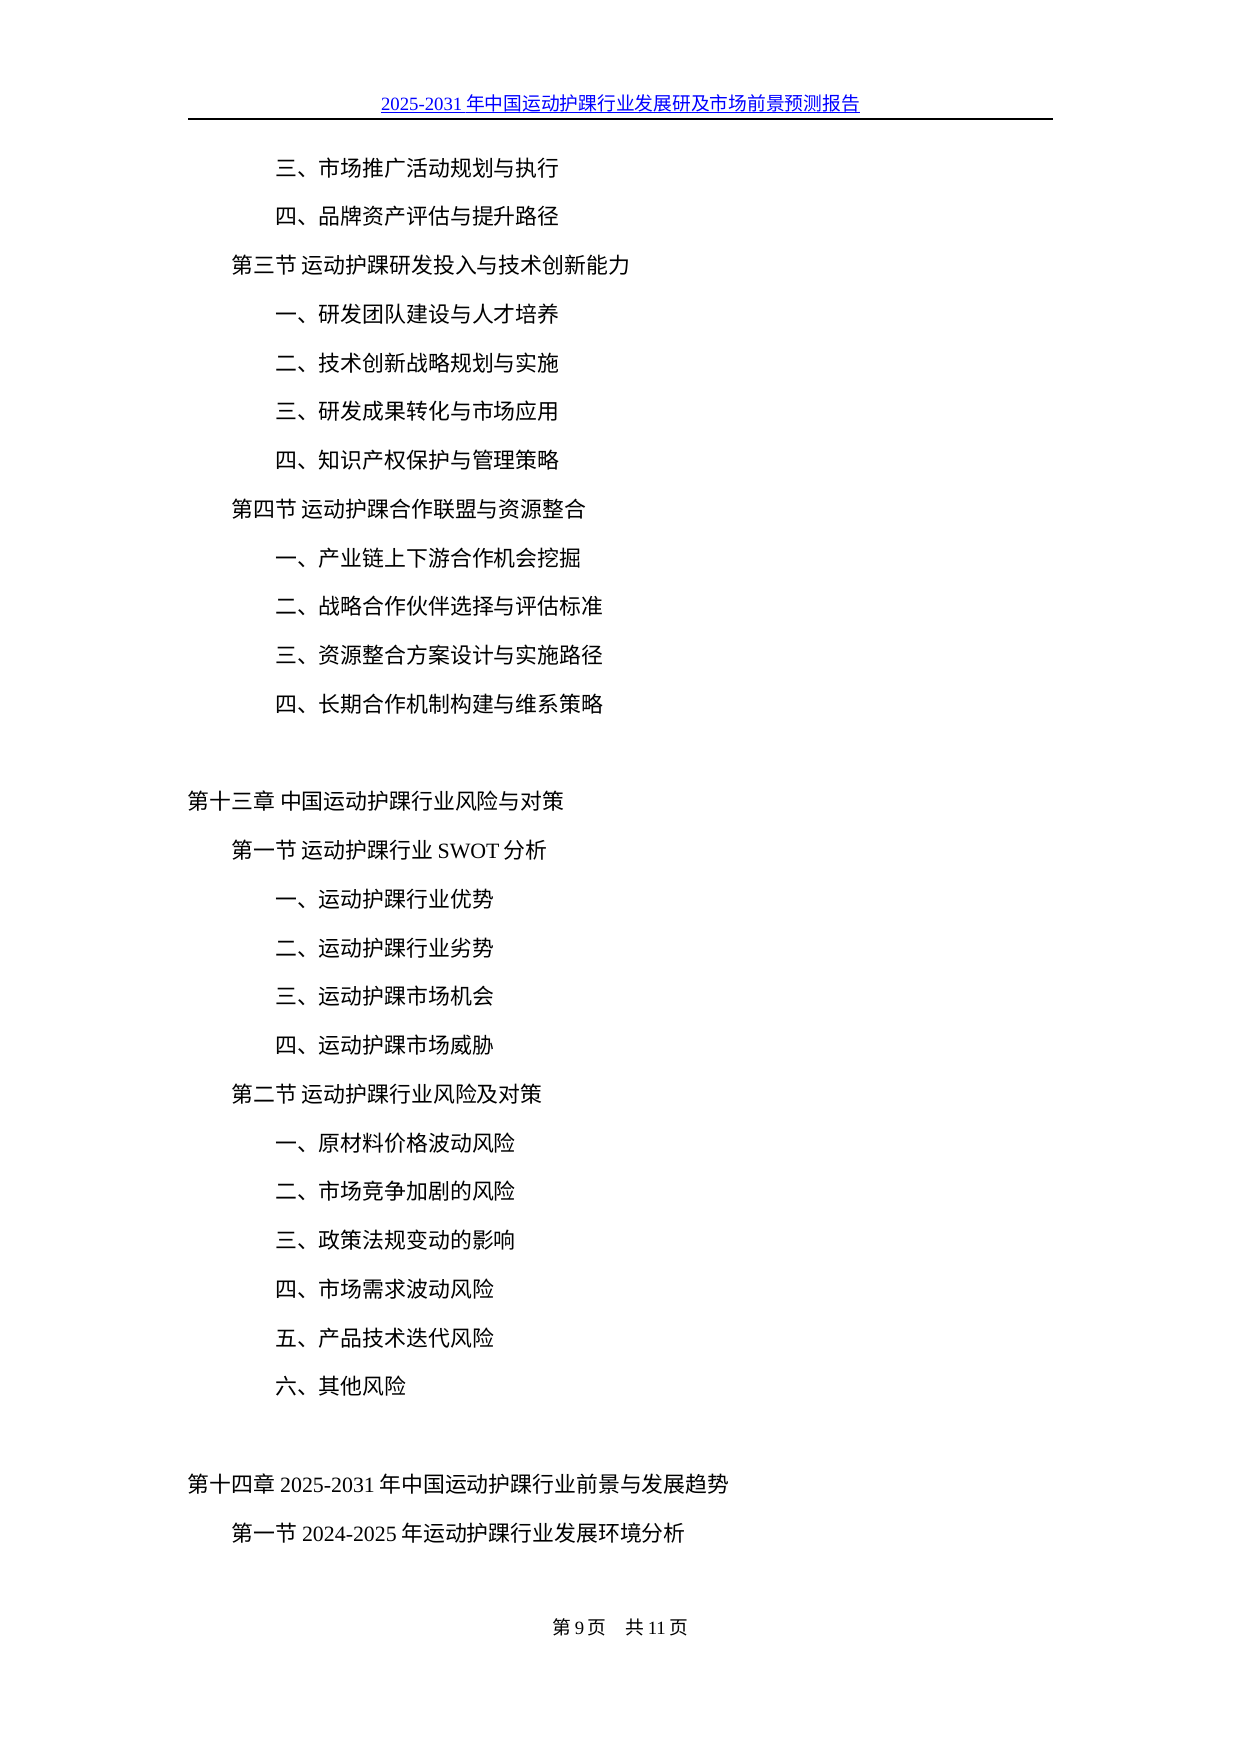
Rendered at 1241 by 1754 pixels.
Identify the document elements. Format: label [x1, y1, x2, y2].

text [187, 150, 1053, 1548]
